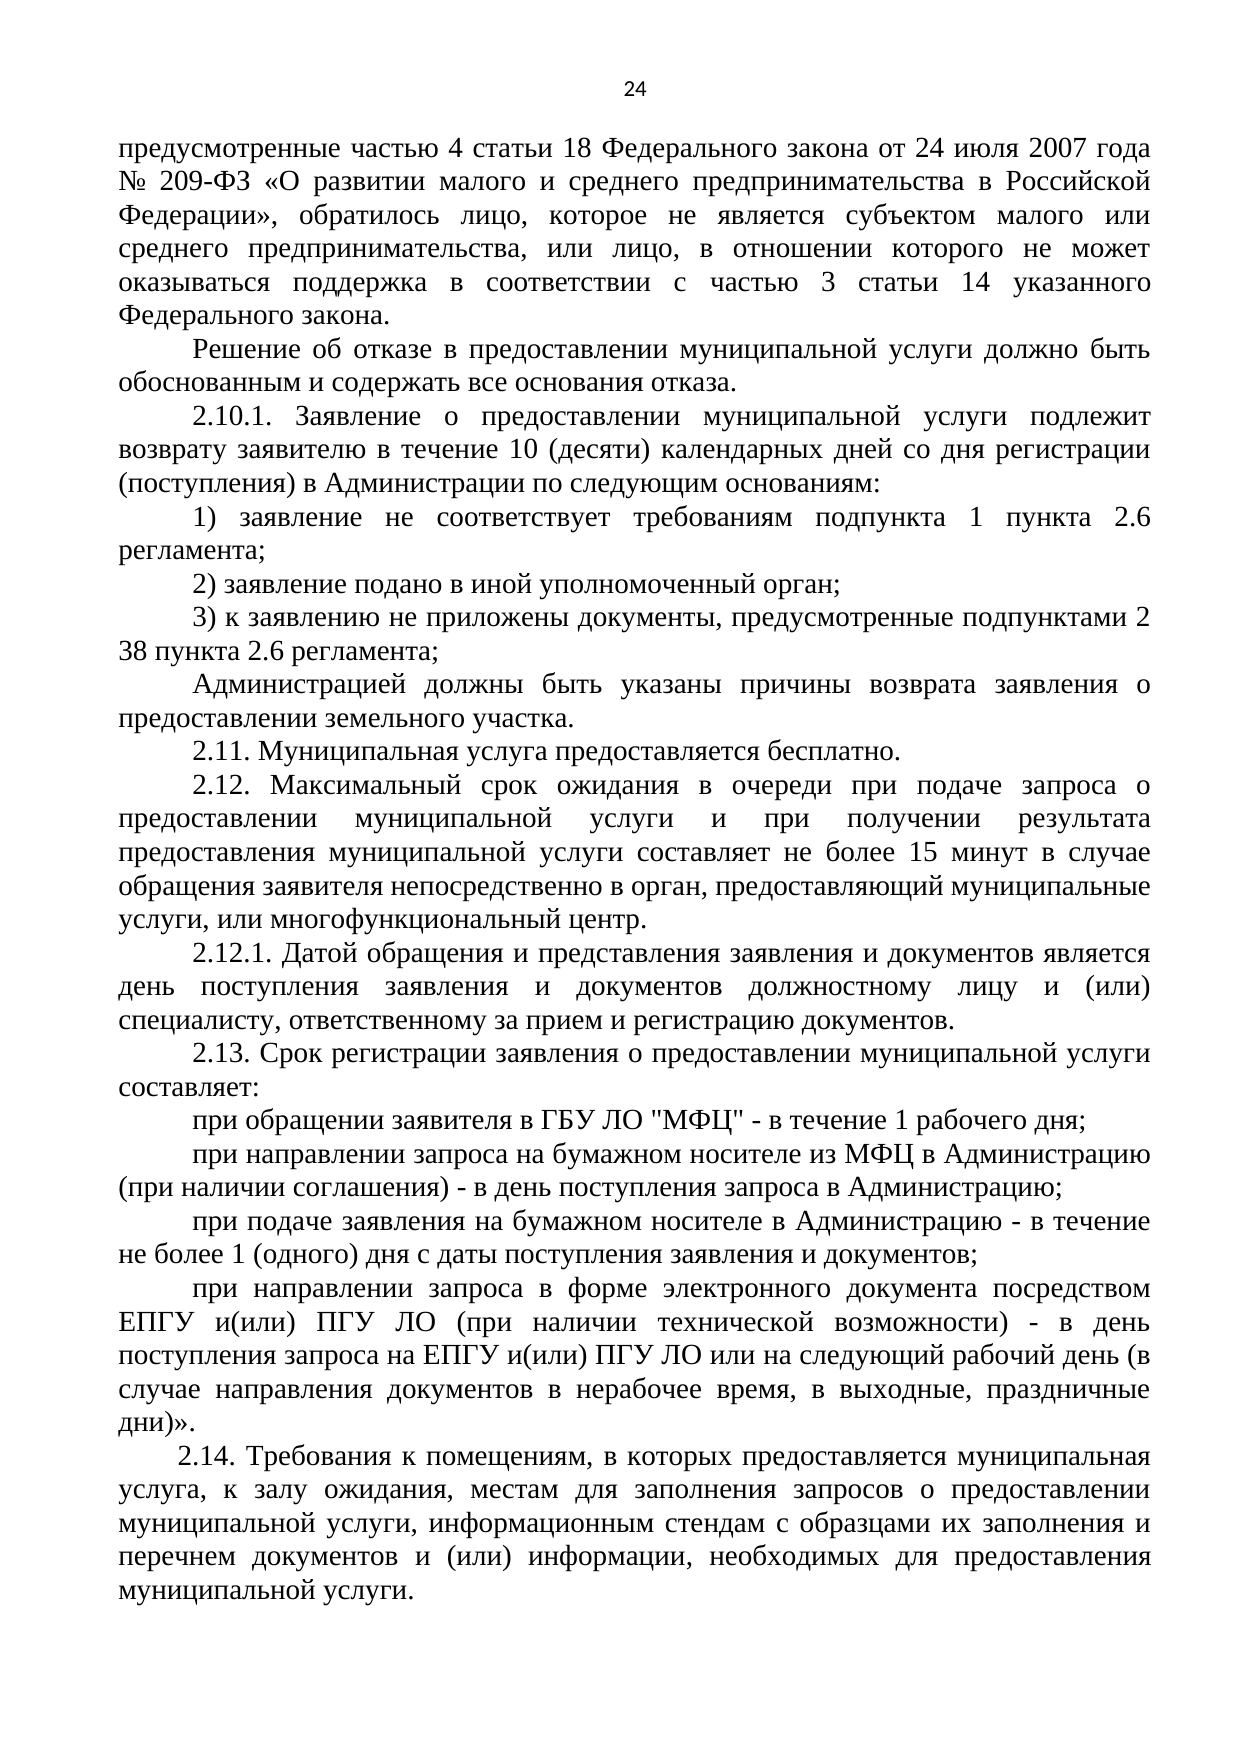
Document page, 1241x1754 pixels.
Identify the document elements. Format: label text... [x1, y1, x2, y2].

text 3) к заявлению не приложены документы, предусмотренные подпунктами 2 38 пункта 2.6 регламента; [118, 599, 1152, 666]
text 2.14. Требования к помещениям, в которых предоставляется муниципальная услуга, к залу ожидания, местам для заполнения запросов о предоставлении муниципальной услуги, информационным стендам с образцами их заполнения и перечнем документов и (или) информации, необходимых для предоставления муниципальной услуги. [118, 1438, 1152, 1606]
text при направлении запроса в форме электронного документа посредством ЕПГУ и(или) ПГУ ЛО (при наличии технической возможности) - в день поступления запроса на ЕПГУ и(или) ПГУ ЛО или на следующий рабочий день (в случае направления документов в нерабочее время, в выходные, праздничные дни)». [118, 1270, 1152, 1438]
text 2.12.1. Датой обращения и представления заявления и документов является день поступления заявления и документов должностному лицу и (или) специалисту, ответственному за прием и регистрацию документов. [118, 935, 1152, 1035]
text 2.11. Муниципальная услуга предоставляется бесплатно. [118, 733, 1152, 767]
text 2.12. Максимальный срок ожидания в очереди при подаче запроса о предоставлении муниципальной услуги и при получении результата предоставления муниципальной услуги составляет не более 15 минут в случае обращения заявителя непосредственно в орган, предоставляющий муниципальные услуги, или многофункциональный центр. [118, 767, 1152, 935]
text при обращении заявителя в ГБУ ЛО "МФЦ" - в течение 1 рабочего дня; [118, 1102, 1152, 1136]
text при направлении запроса на бумажном носителе из МФЦ в Администрацию (при наличии соглашения) - в день поступления запроса в Администрацию; [118, 1136, 1152, 1203]
text Администрацией должны быть указаны причины возврата заявления о предоставлении земельного участка. [118, 666, 1152, 733]
text Решение об отказе в предоставлении муниципальной услуги должно быть обоснованным и содержать все основания отказа. [118, 331, 1152, 398]
text 2) заявление подано в иной уполномоченный орган; [118, 566, 1152, 599]
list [118, 130, 1152, 331]
text 2.13. Срок регистрации заявления о предоставлении муниципальной услуги составляет: [118, 1035, 1152, 1102]
text 2.10.1. Заявление о предоставлении муниципальной услуги подлежит возврату заявителю в течение 10 (десяти) календарных дней со дня регистрации (поступления) в Администрации по следующим основаниям: [118, 398, 1152, 499]
text при подаче заявления на бумажном носителе в Администрацию - в течение не более 1 (одного) дня с даты поступления заявления и документов; [118, 1203, 1152, 1270]
text 1) заявление не соответствует требованиям подпункта 1 пункта 2.6 регламента; [118, 499, 1152, 566]
